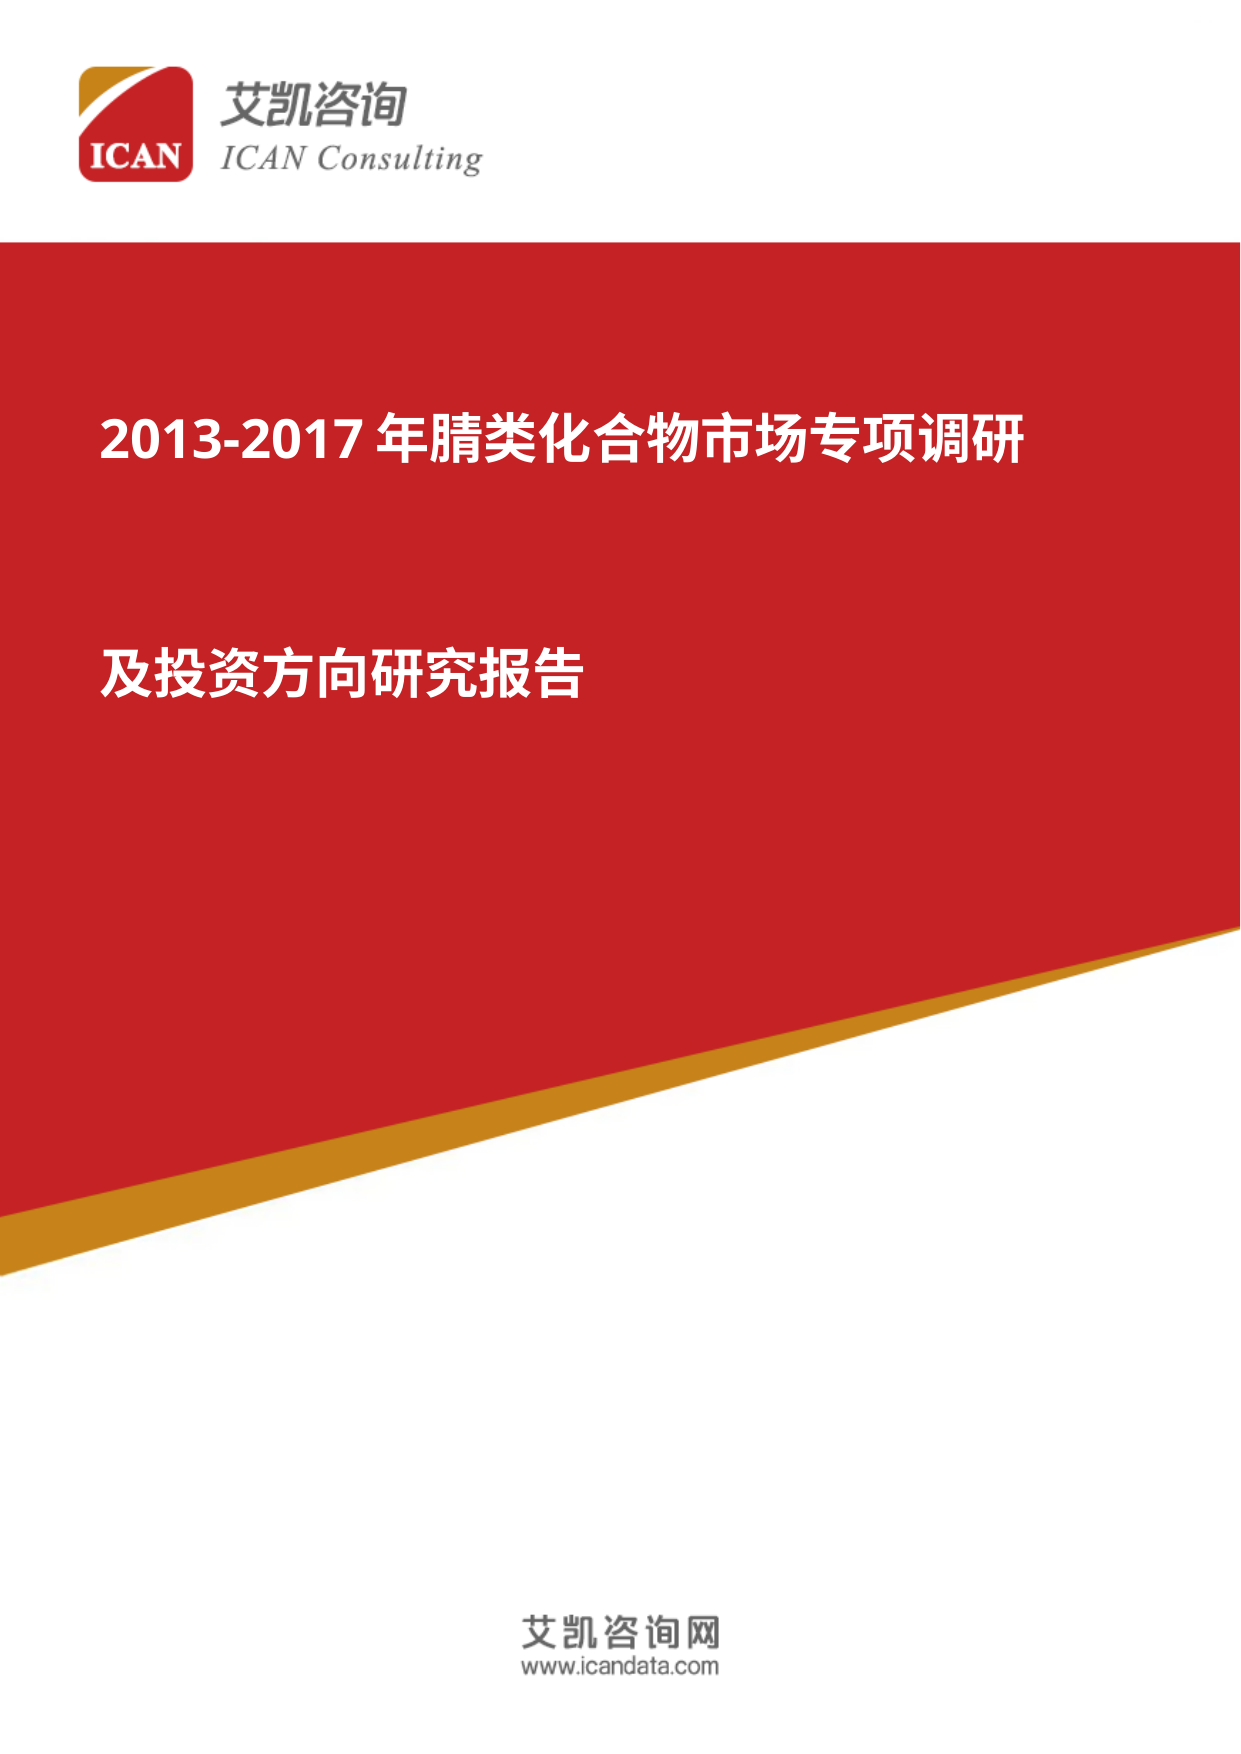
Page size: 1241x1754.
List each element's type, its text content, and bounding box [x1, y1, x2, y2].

picture [0, 5, 1241, 1754]
subtitle 2013-2017年腈类化合物市场专项调研及投资方向研究报告 [99, 386, 1053, 718]
